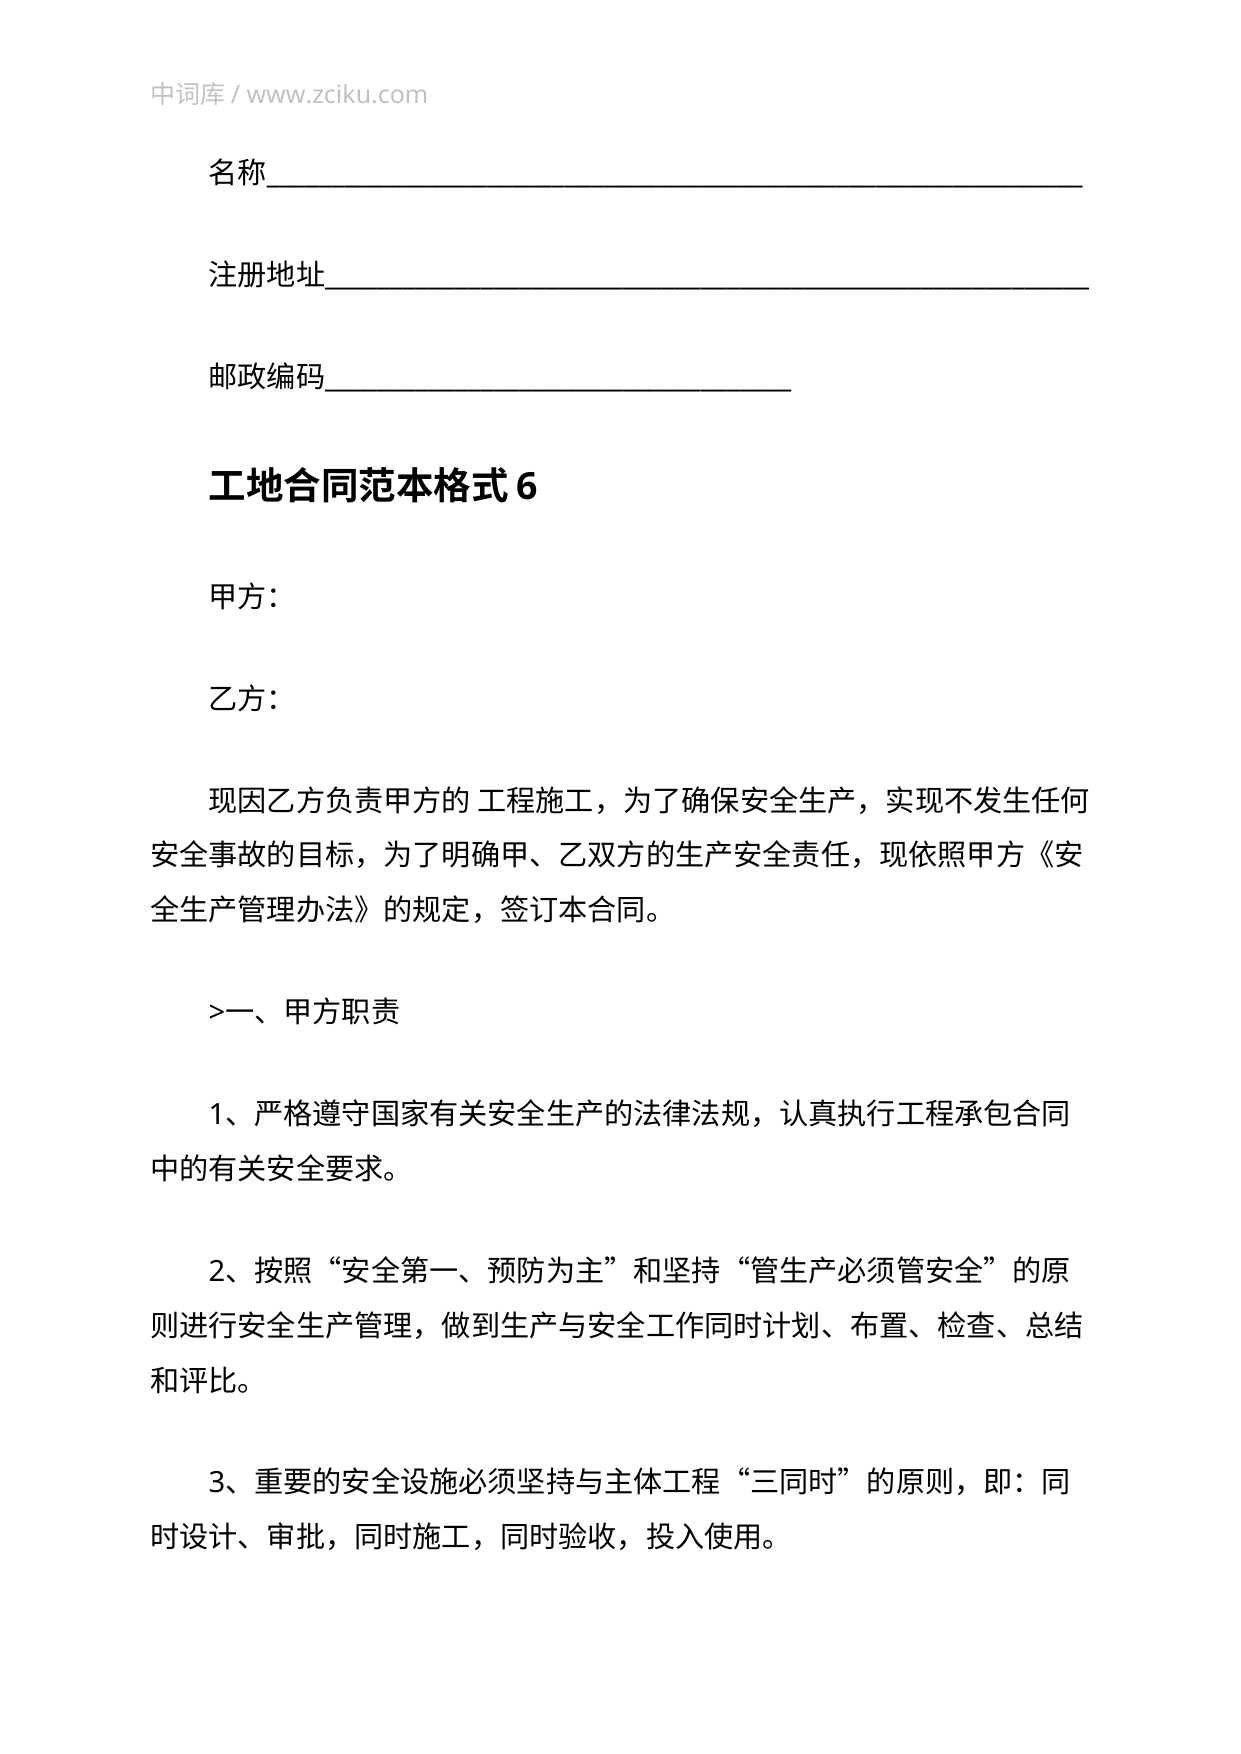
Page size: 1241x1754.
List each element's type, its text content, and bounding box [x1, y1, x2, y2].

text 2、按照“安全第一、预防为主”和坚持“管生产必须管安全”的原则进行安全生产管理，做到生产与安全工作同时计划、布置、检查、总结和评比。 [150, 1247, 1090, 1399]
text 1、严格遵守国家有关安全生产的法律法规，认真执行工程承包合同中的有关安全要求。 [150, 1091, 1090, 1188]
text 现因乙方负责甲方的 工程施工，为了确保安全生产，实现不发生任何安全事故的目标，为了明确甲、乙双方的生产安全责任，现依照甲方《安全生产管理办法》的规定，签订本合同。 [150, 777, 1090, 929]
text >一、甲方职责 [150, 989, 1090, 1031]
text 邮政编码____________________________________ [150, 354, 1090, 396]
text 3、重要的安全设施必须坚持与主体工程“三同时”的原则，即：同时设计、审批，同时施工，同时验收，投入使用。 [150, 1459, 1090, 1556]
text 甲方： [150, 573, 1090, 616]
text 名称_______________________________________________________________ [150, 150, 1090, 192]
text 注册地址___________________________________________________________ [150, 252, 1090, 294]
text 乙方： [150, 675, 1090, 718]
text 工地合同范本格式6 [150, 456, 1090, 510]
